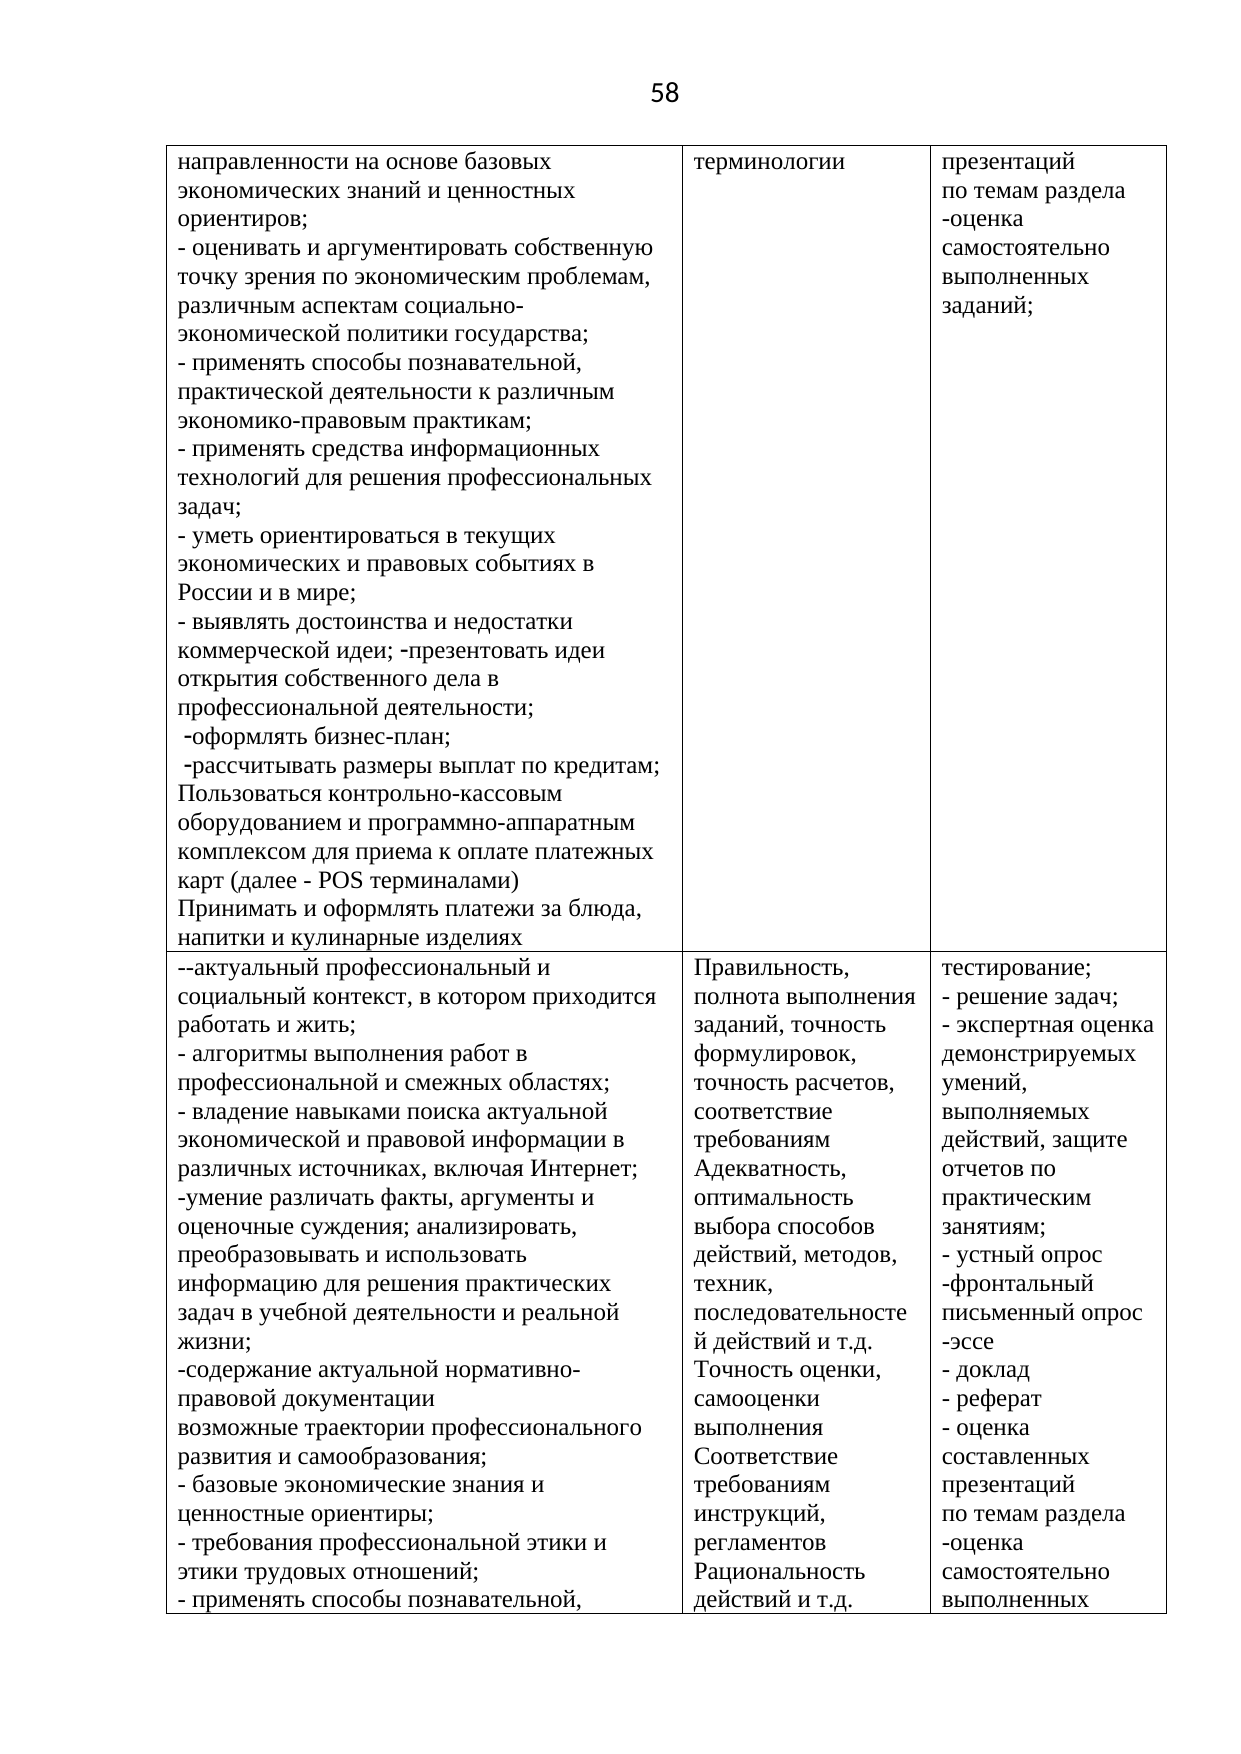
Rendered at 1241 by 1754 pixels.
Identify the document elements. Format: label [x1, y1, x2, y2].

table_cell [931, 146, 1166, 951]
table_cell [683, 146, 930, 951]
table_cell [167, 952, 682, 1613]
table_cell [167, 146, 682, 951]
table_cell [683, 952, 930, 1613]
table_cell [931, 952, 1166, 1613]
